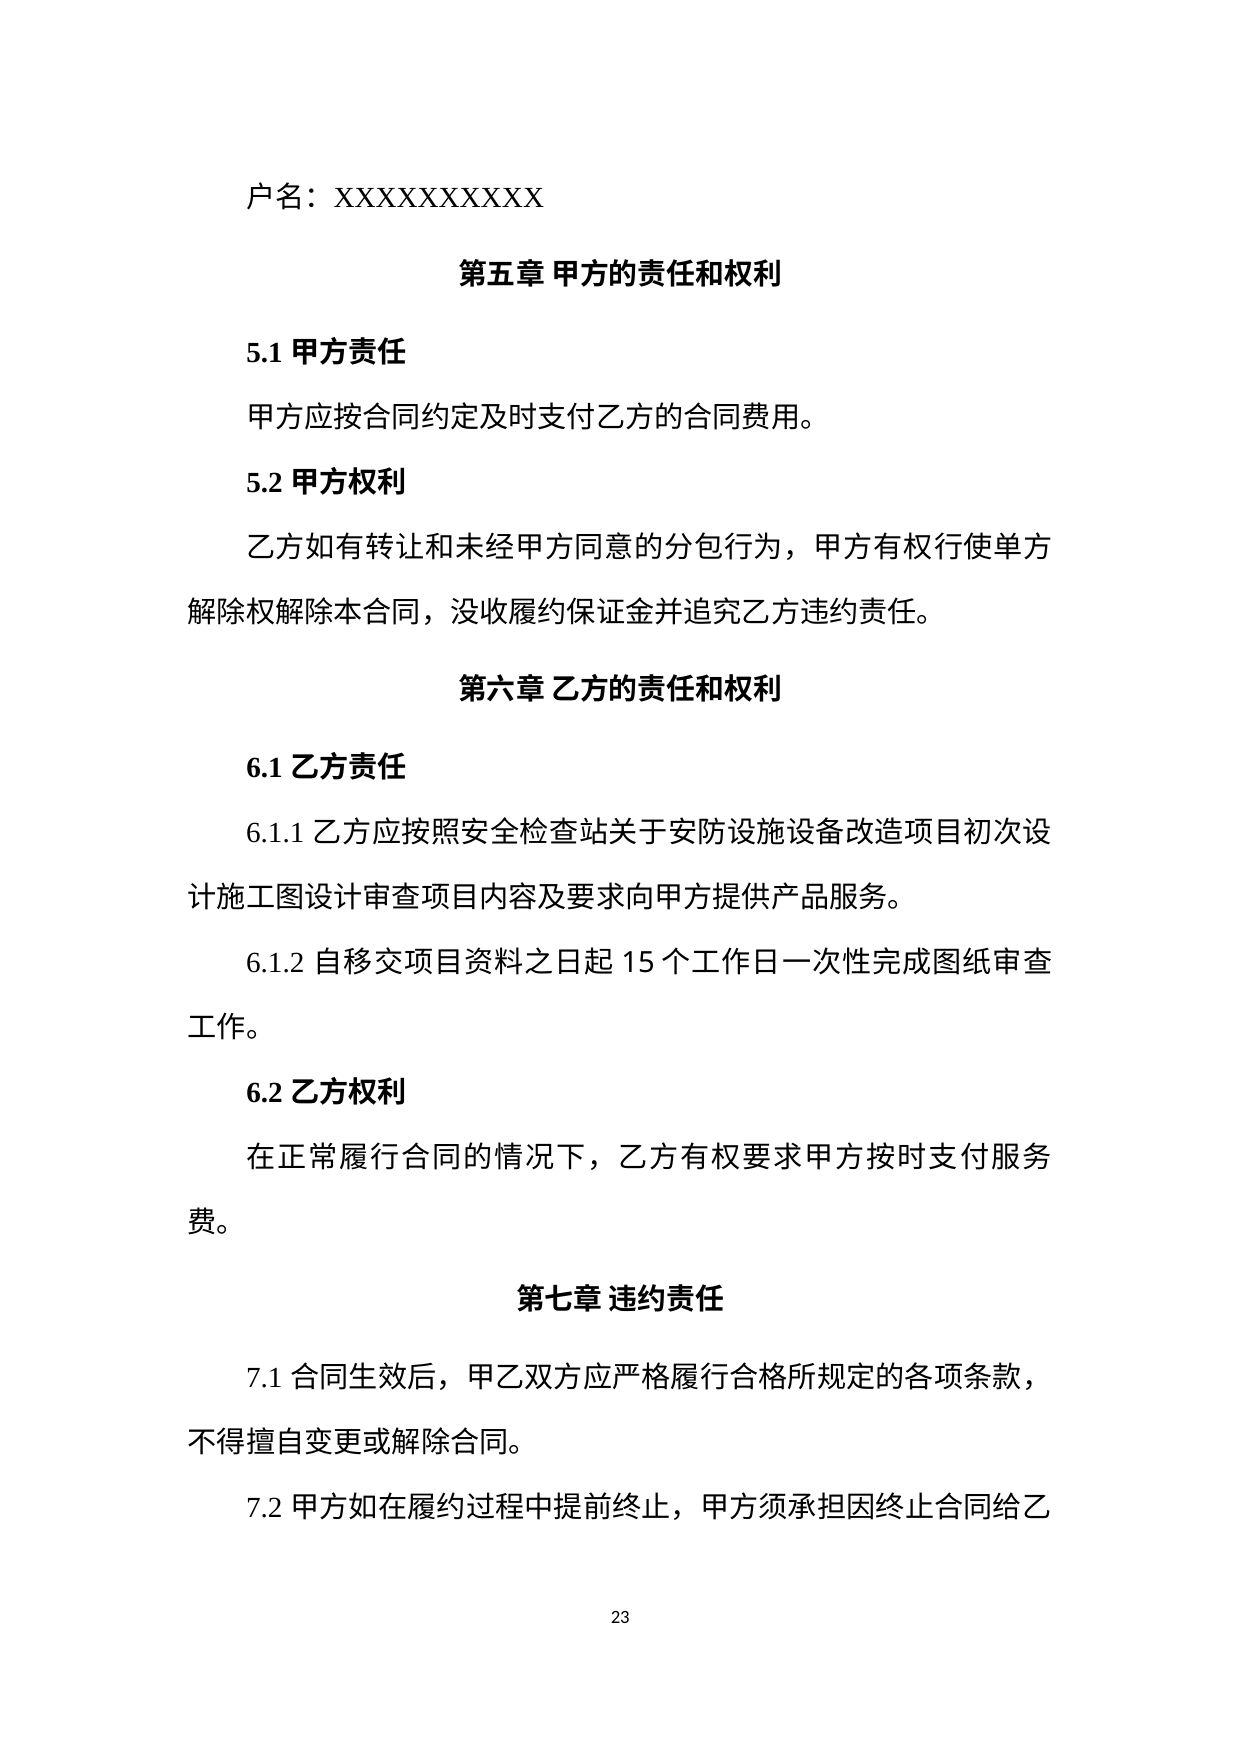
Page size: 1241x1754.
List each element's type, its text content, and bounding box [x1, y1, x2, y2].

text 6.1.2 自移交项目资料之日起15个工作日一次性完成图纸审查工作。 [187, 927, 1053, 1057]
text 户名：XXXXXXXXXX [187, 162, 1053, 227]
text 在正常履行合同的情况下，乙方有权要求甲方按时支付服务费。 [187, 1122, 1053, 1252]
text 5.1 甲方责任 [187, 317, 1053, 382]
text 6.1.1 乙方应按照安全检查站关于安防设施设备改造项目初次设计施工图设计审查项目内容及要求向甲方提供产品服务。 [187, 797, 1053, 927]
text 第七章 违约责任 [187, 1264, 1053, 1329]
text 5.2 甲方权利 [187, 447, 1053, 512]
text 6.2 乙方权利 [187, 1057, 1053, 1122]
text 第五章 甲方的责任和权利 [187, 239, 1053, 304]
text 6.1 乙方责任 [187, 732, 1053, 797]
text 乙方如有转让和未经甲方同意的分包行为，甲方有权行使单方解除权解除本合同，没收履约保证金并追究乙方违约责任。 [187, 512, 1053, 642]
text 第六章 乙方的责任和权利 [187, 654, 1053, 719]
text 7.1 合同生效后，甲乙双方应严格履行合格所规定的各项条款，不得擅自变更或解除合同。 [187, 1342, 1053, 1472]
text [187, 1472, 1053, 1537]
text 甲方应按合同约定及时支付乙方的合同费用。 [187, 382, 1053, 447]
